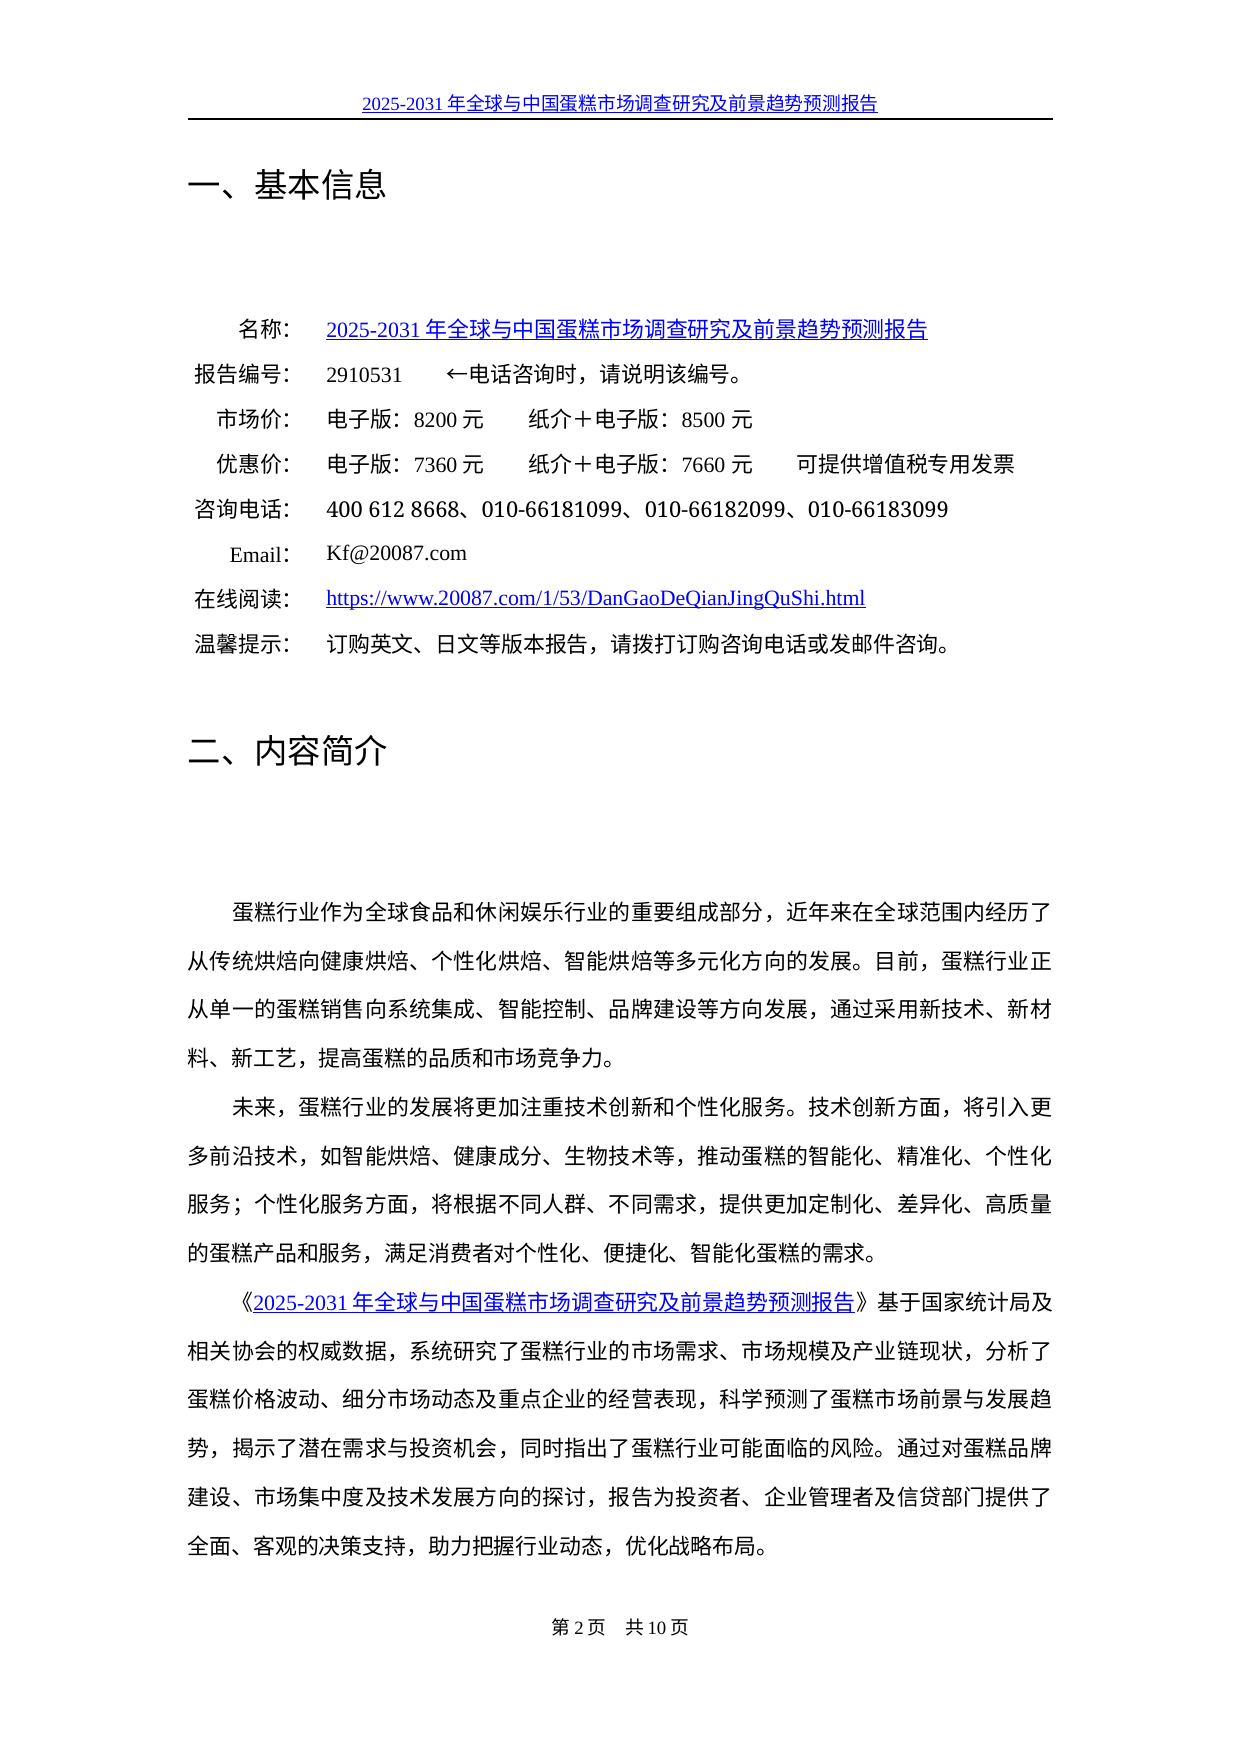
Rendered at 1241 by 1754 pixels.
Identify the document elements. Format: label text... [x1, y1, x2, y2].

table_cell 咨询电话： [167, 492, 315, 537]
title 一、基本信息 [187, 150, 1053, 215]
table_cell 电子版：8200 元 纸介＋电子版：8500 元 [315, 402, 1073, 447]
table_cell 报告编号： [167, 357, 315, 402]
table_cell 温馨提示： [167, 627, 315, 672]
table_cell [315, 582, 1073, 627]
table_cell Kf@20087.com [315, 537, 1073, 582]
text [187, 894, 1053, 1561]
table_cell 2910531 ←电话咨询时，请说明该编号。 [315, 357, 1073, 402]
table_cell 市场价： [167, 402, 315, 447]
table_cell 在线阅读： [167, 582, 315, 627]
title 二、内容简介 [187, 717, 1053, 782]
table_header 名称： [167, 312, 315, 357]
table_cell 订购英文、日文等版本报告，请拨打订购咨询电话或发邮件咨询。 [315, 627, 1073, 672]
table_cell Email： [167, 537, 315, 582]
table_cell 优惠价： [167, 447, 315, 492]
table_cell 400 612 8668、010-66181099、010-66182099、010-66183099 [315, 492, 1073, 537]
table_header 2025-2031年全球与中国蛋糕市场调查研究及前景趋势预测报告 [315, 312, 1073, 357]
table_cell 电子版：7360 元 纸介＋电子版：7660 元 可提供增值税专用发票 [315, 447, 1073, 492]
